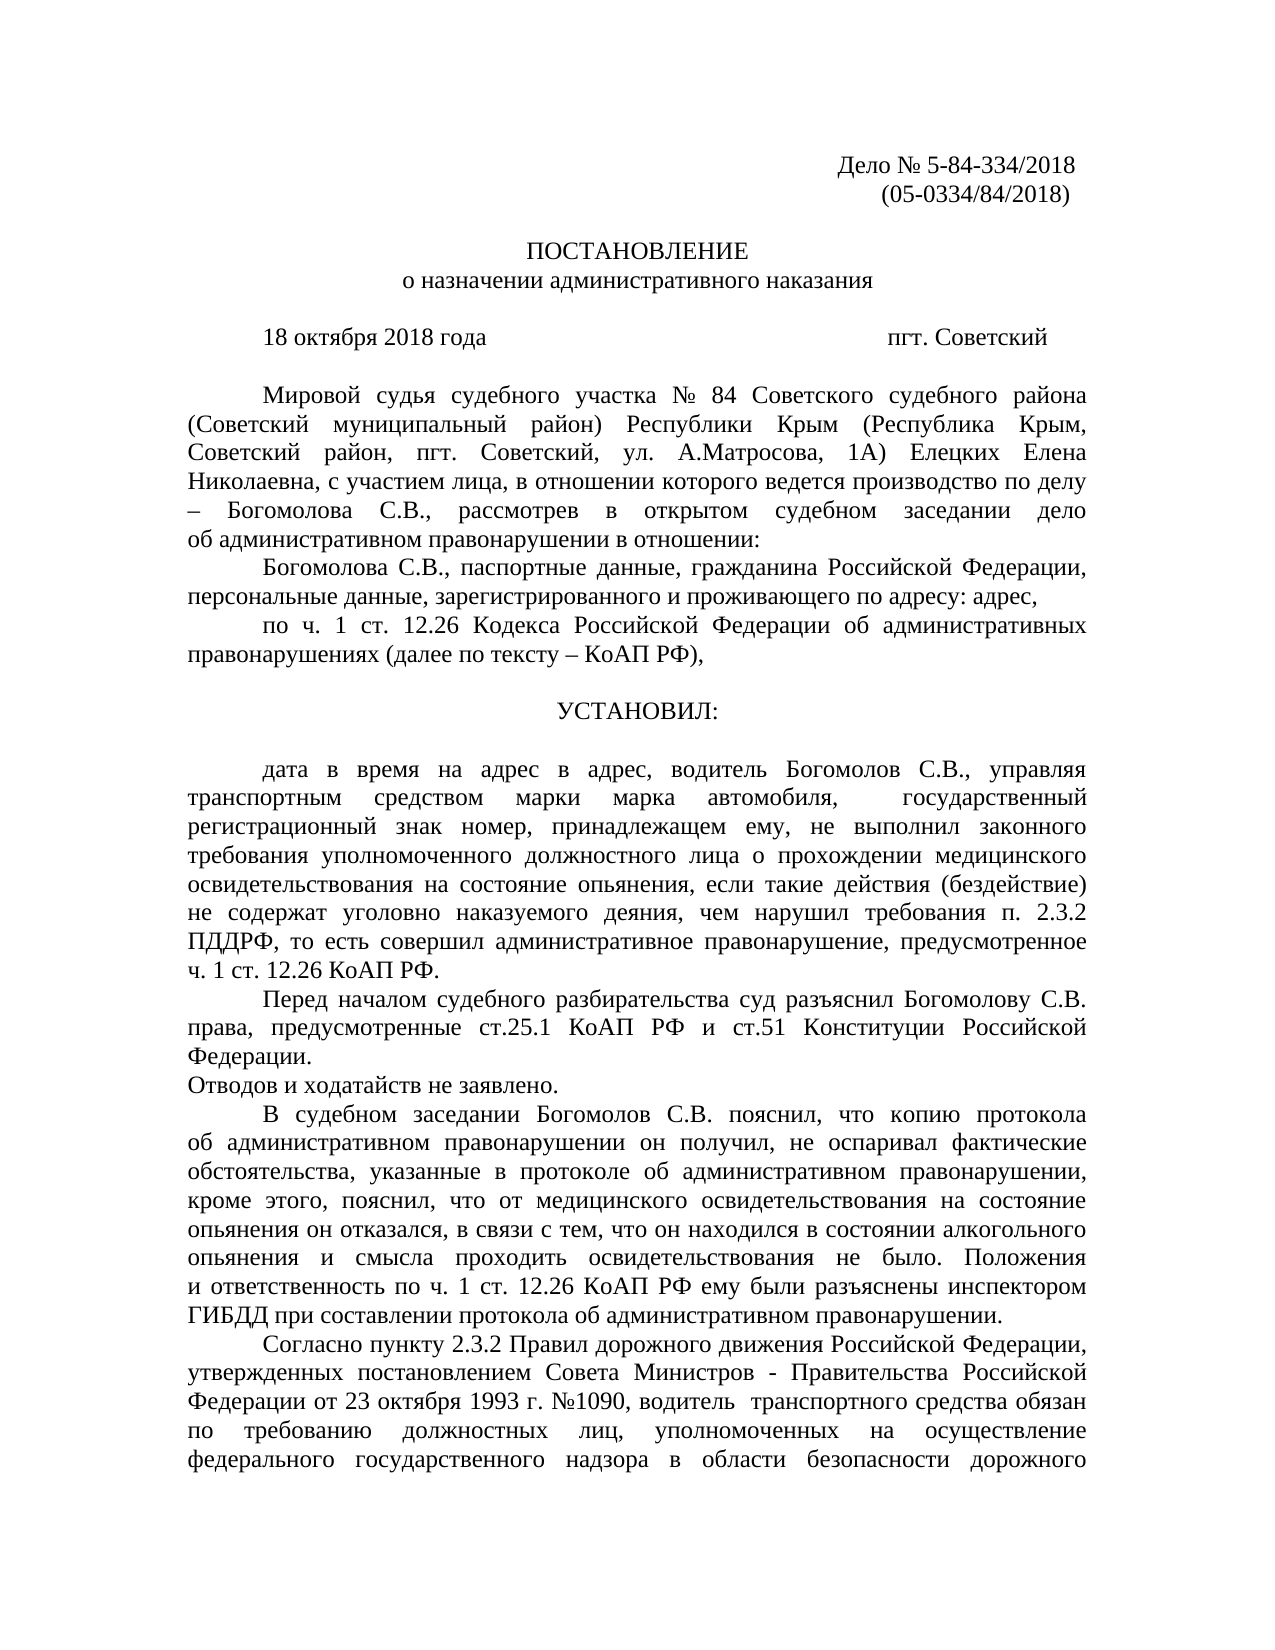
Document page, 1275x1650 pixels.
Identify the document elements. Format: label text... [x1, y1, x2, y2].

text Богомолова С.В., паспортные данные, гражданина Российской Федерации, персональные данные, зарегистрированного и проживающего по адресу: адрес, [187, 552, 1087, 610]
text (05-0334/84/2018) [187, 179, 1087, 207]
text В судебном заседании Богомолов С.В. пояснил, что копию протокола об административном правонарушении он получил, не оспаривал фактические обстоятельства, указанные в протоколе об административном правонарушении, кроме этого, пояснил, что от медицинского освидетельствования на состояние опьянения он отказался, в связи с тем, что он находился в состоянии алкогольного опьянения и смысла проходить освидетельствования не было. Положения и ответственность по ч. 1 ст. 12.26 КоАП РФ ему были разъяснены инспектором ГИБДД при составлении протокола об административном правонарушении. [187, 1099, 1087, 1329]
text Перед началом судебного разбирательства суд разъяснил Богомолову С.В. права, предусмотренные ст.25.1 КоАП РФ и ст.51 Конституции Российской Федерации. [187, 984, 1087, 1070]
text ПОСТАНОВЛЕНИЕ [187, 236, 1087, 265]
text Дело № 5-84-334/2018 [187, 150, 1087, 179]
text по ч. 1 ст. 12.26 Кодекса Российской Федерации об административных правонарушениях (далее по тексту – КоАП РФ), [187, 610, 1087, 667]
text УСТАНОВИЛ: [187, 696, 1087, 725]
text Мировой судья судебного участка № 84 Советского судебного района (Советский муниципальный район) Республики Крым (Республика Крым, Советский район, пгт. Советский, ул. А.Матросова, 1А) Елецких Елена Николаевна, с участием лица, в отношении которого ведется производство по делу – Богомолова С.В., рассмотрев в открытом судебном заседании дело об административном правонарушении в отношении: [187, 380, 1087, 552]
text 18 октября 2018 года пгт. Советский [187, 322, 1087, 351]
text дата в время на адрес в адрес, водитель Богомолов С.В., управляя транспортным средством марки марка автомобиля, государственный регистрационный знак номер, принадлежащем ему, не выполнил законного требования уполномоченного должностного лица о прохождении медицинского освидетельствования на состояние опьянения, если такие действия (бездействие) не содержат уголовно наказуемого деяния, чем нарушил требования п. 2.3.2 ПДДРФ, то есть совершил административное правонарушение, предусмотренное ч. 1 ст. 12.26 КоАП РФ. [187, 754, 1087, 984]
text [187, 1329, 1087, 1472]
text Отводов и ходатайств не заявлено. [187, 1070, 1087, 1099]
text о назначении административного наказания [187, 265, 1087, 294]
